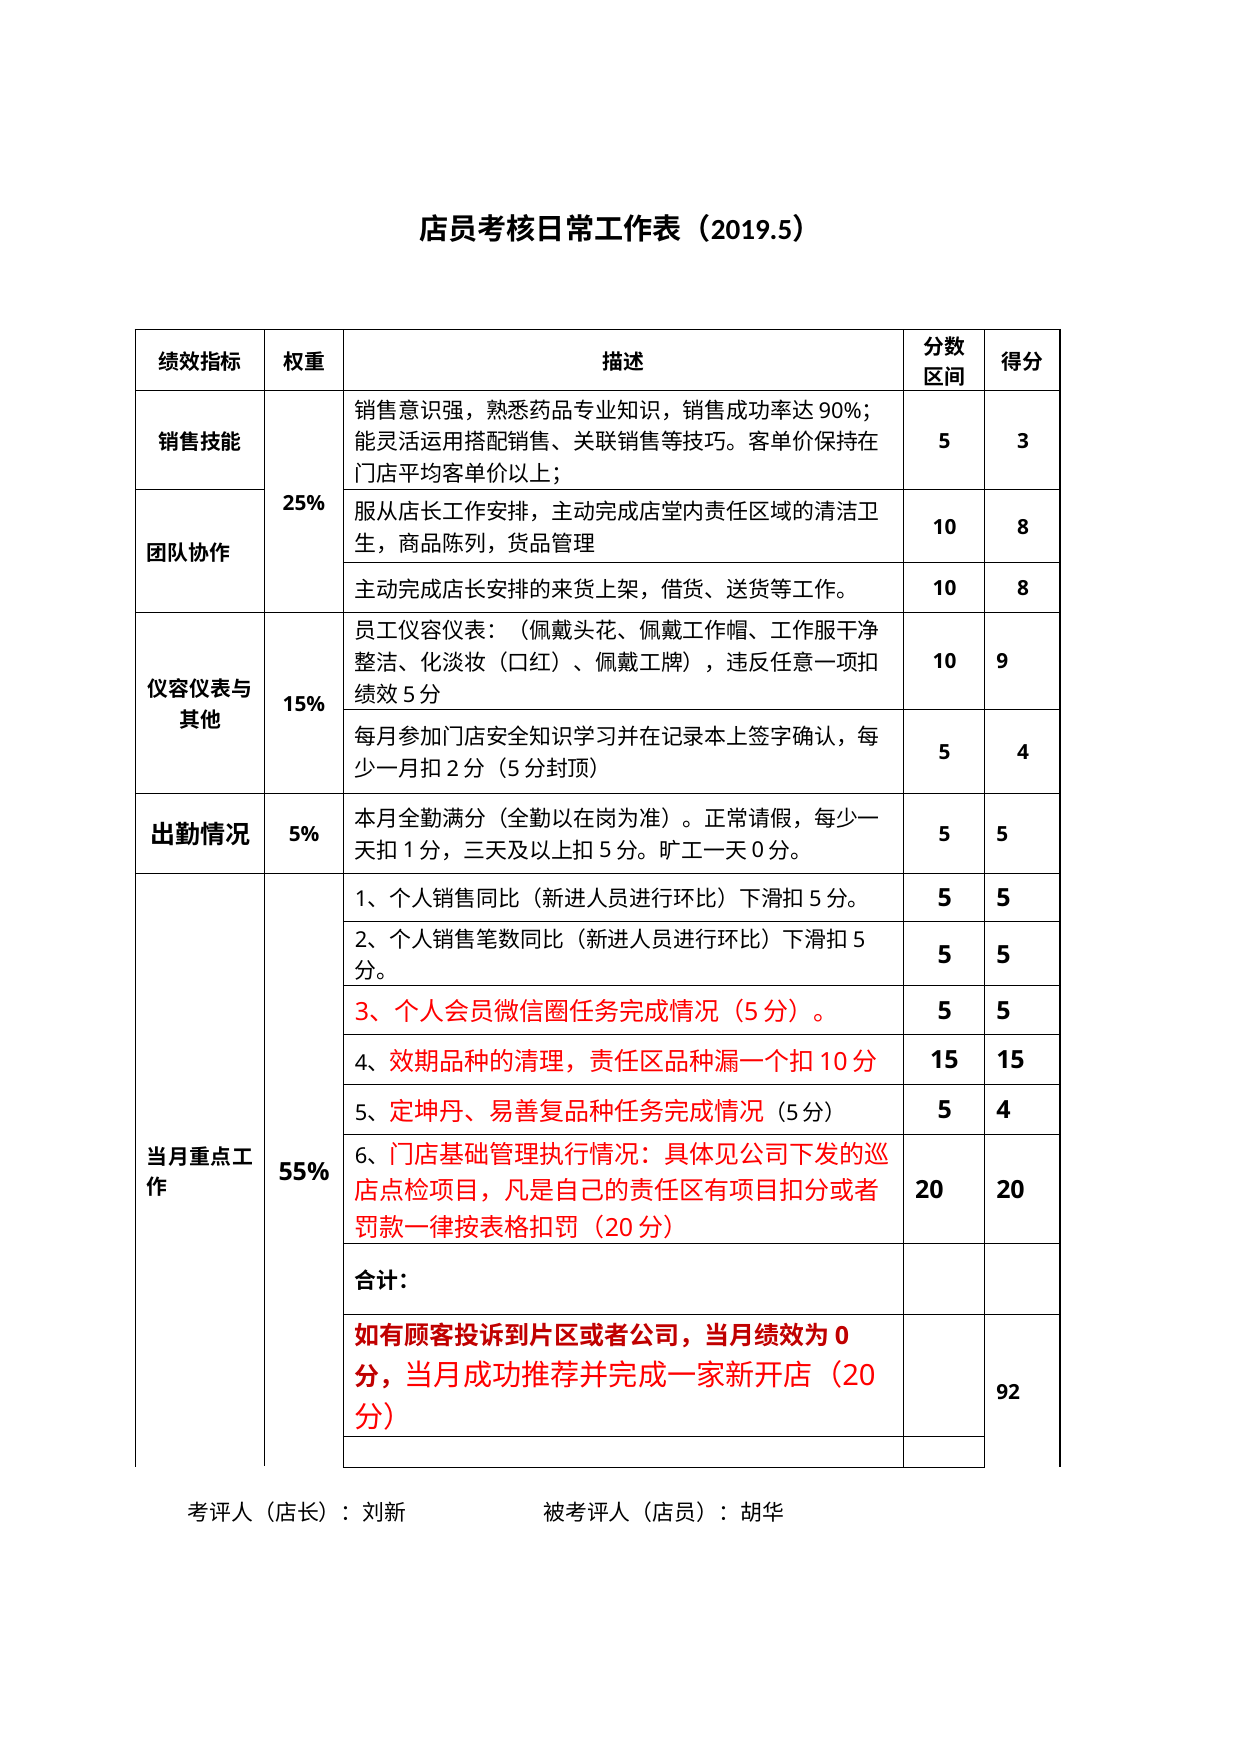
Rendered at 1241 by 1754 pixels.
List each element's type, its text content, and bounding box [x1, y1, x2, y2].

table_cell 10 [904, 563, 984, 612]
table_header 得分 [985, 330, 1059, 390]
table_header 绩效指标 [136, 330, 264, 390]
table_cell 15 [904, 1035, 984, 1083]
table_cell 3、个人会员微信圈任务完成情况（5分）。 [344, 986, 903, 1033]
table_cell 4 [985, 1085, 1059, 1133]
table_cell 如有顾客投诉到片区或者公司，当月绩效为0分，当月成功推荐并完成一家新开店（20分） [344, 1315, 903, 1436]
table_cell [344, 1437, 903, 1467]
table_cell 5 [904, 1085, 984, 1133]
table_cell 5% [265, 794, 343, 873]
table_cell 5 [904, 710, 984, 792]
table_cell 5、定坤丹、易善复品种任务完成情况（5分） [344, 1085, 903, 1133]
table_cell 每月参加门店安全知识学习并在记录本上签字确认，每少一月扣2分（5分封顶） [344, 710, 903, 792]
text 考评人（店长）：刘新 被考评人（店员）：胡华 [187, 1467, 1053, 1527]
table_cell 团队协作 [136, 490, 264, 612]
table_cell 5 [985, 794, 1059, 873]
table_cell 5 [904, 874, 984, 921]
table_cell 8 [985, 490, 1059, 562]
table_cell [904, 1315, 984, 1436]
table_cell 10 [904, 613, 984, 708]
table_cell 仪容仪表与其他 [136, 613, 264, 792]
table_cell 4 [985, 710, 1059, 792]
table_cell 5 [904, 922, 984, 985]
table_cell 员工仪容仪表：（佩戴头花、佩戴工作帽、工作服干净整洁、化淡妆（口红）、佩戴工牌），违反任意一项扣绩效5分 [344, 613, 903, 708]
table_cell [904, 1244, 984, 1314]
table_cell 5 [904, 986, 984, 1033]
table_cell 20 [985, 1135, 1059, 1243]
table_cell 15% [265, 613, 343, 792]
table_cell [985, 1244, 1059, 1314]
table_cell 服从店长工作安排，主动完成店堂内责任区域的清洁卫生，商品陈列，货品管理 [344, 490, 903, 562]
table_cell 本月全勤满分（全勤以在岗为准）。正常请假，每少一天扣1分，三天及以上扣5分。旷工一天0分。 [344, 794, 903, 873]
table_cell 销售技能 [136, 391, 264, 489]
text 店员考核日常工作表（2019.5） [187, 194, 1053, 259]
table_cell 20 [904, 1135, 984, 1243]
table_cell 合计： [344, 1244, 903, 1314]
table_cell 10 [904, 490, 984, 562]
table_cell 55% [264, 874, 343, 1467]
table_cell 5 [985, 922, 1059, 985]
table_cell 4、效期品种的清理，责任区品种漏一个扣10分 [344, 1035, 903, 1083]
table_cell 1、个人销售同比（新进人员进行环比）下滑扣5分。 [344, 874, 903, 921]
table_cell 5 [904, 794, 984, 873]
table_cell 5 [904, 391, 984, 489]
table_cell 6、门店基础管理执行情况：具体见公司下发的巡店点检项目，凡是自己的责任区有项目扣分或者罚款一律按表格扣罚（20分） [344, 1135, 903, 1243]
table_cell 8 [985, 563, 1059, 612]
table_cell 5 [985, 986, 1059, 1033]
table_cell 5 [985, 874, 1059, 921]
table_cell 出勤情况 [136, 794, 264, 873]
table_cell 15 [985, 1035, 1059, 1083]
table_cell 9 [985, 613, 1059, 708]
table_cell 销售意识强，熟悉药品专业知识，销售成功率达90%；能灵活运用搭配销售、关联销售等技巧。客单价保持在门店平均客单价以上； [344, 391, 903, 489]
table_header 描述 [344, 330, 903, 390]
table_header 权重 [265, 330, 343, 390]
table_header 分数 区间 [904, 330, 984, 390]
table_cell 3 [985, 391, 1059, 489]
table_cell [904, 1437, 984, 1467]
table_cell 25% [265, 391, 343, 612]
table_cell 2、个人销售笔数同比（新进人员进行环比）下滑扣5分。 [344, 922, 903, 985]
table_cell 92 [985, 1315, 1059, 1467]
table_cell 当月重点工作 [136, 874, 264, 1467]
table_cell 主动完成店长安排的来货上架，借货、送货等工作。 [344, 563, 903, 612]
